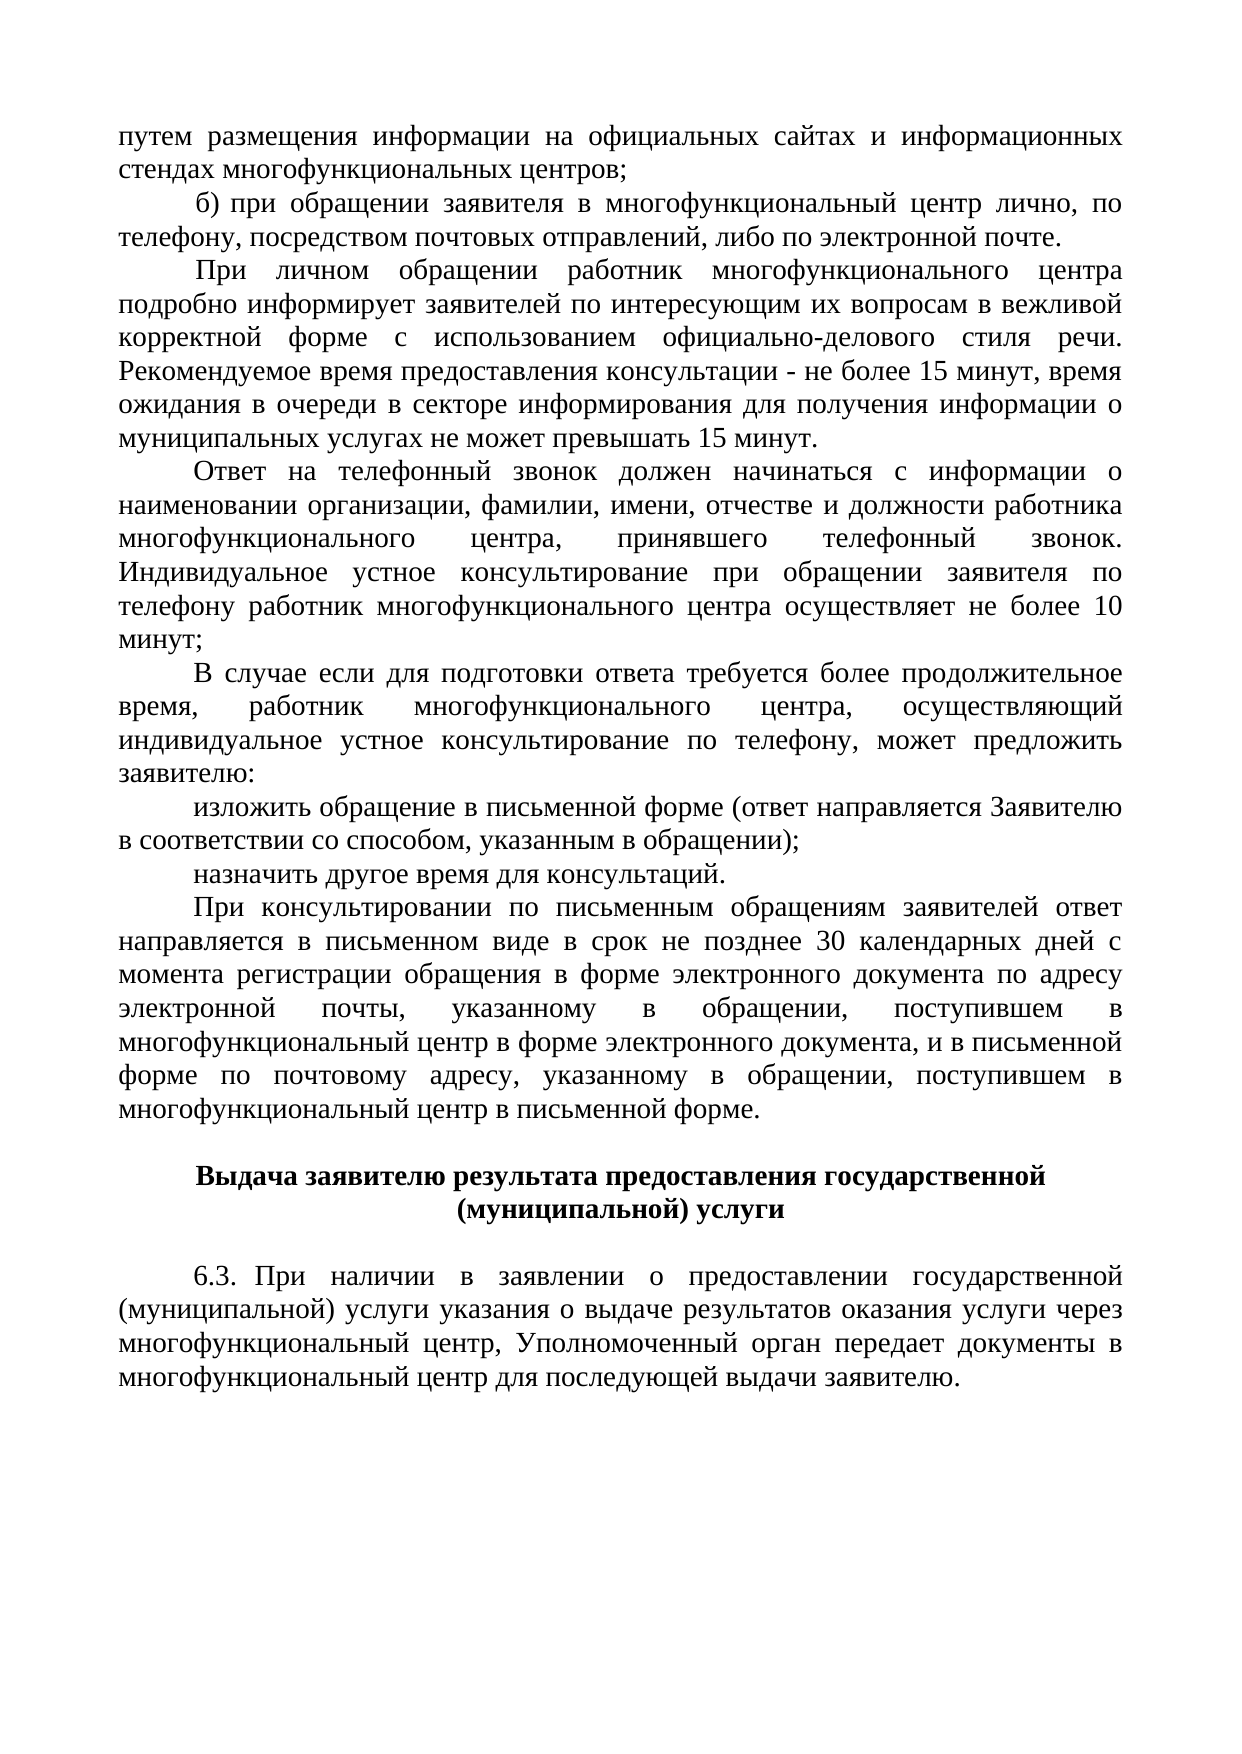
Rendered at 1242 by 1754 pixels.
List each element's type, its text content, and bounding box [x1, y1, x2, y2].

text В случае если для подготовки ответа требуется более продолжительное время, работник многофункционального центра, осуществляющий индивидуальное устное консультирование по телефону, может предложить заявителю: [118, 655, 1123, 789]
text Выдача заявителю результата предоставления государственной (муниципальной) услуги [118, 1158, 1123, 1225]
text Ответ на телефонный звонок должен начинаться с информации о наименовании организации, фамилии, имени, отчестве и должности работника многофункционального центра, принявшего телефонный звонок. Индивидуальное устное консультирование при обращении заявителя по телефону работник многофункционального центра осуществляет не более 10 минут; [118, 453, 1123, 655]
text изложить обращение в письменной форме (ответ направляется Заявителю в соответствии со способом, указанным в обращении); [118, 789, 1123, 856]
list При наличии в заявлении о предоставлении государственной (муниципальной) услуги указания о выдаче результатов оказания услуги через многофункциональный центр, Уполномоченный орган передает документы в многофункциональный центр для последующей выдачи заявителю. [118, 1258, 1123, 1392]
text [118, 118, 1123, 185]
text При личном обращении работник многофункционального центра подробно информирует заявителей по интересующим их вопросам в вежливой корректной форме с использованием официально-делового стиля речи. Рекомендуемое время предоставления консультации - не более 15 минут, время ожидания в очереди в секторе информирования для получения информации о муниципальных услугах не может превышать 15 минут. [118, 252, 1123, 453]
text При консультировании по письменным обращениям заявителей ответ направляется в письменном виде в срок не позднее 30 календарных дней с момента регистрации обращения в форме электронного документа по адресу электронной почты, указанному в обращении, поступившем в многофункциональный центр в форме электронного документа, и в письменной форме по почтовому адресу, указанному в обращении, поступившем в многофункциональный центр в письменной форме. [118, 889, 1123, 1124]
text назначить другое время для консультаций. [118, 856, 1123, 889]
text б) при обращении заявителя в многофункциональный центр лично, по телефону, посредством почтовых отправлений, либо по электронной почте. [118, 185, 1123, 252]
